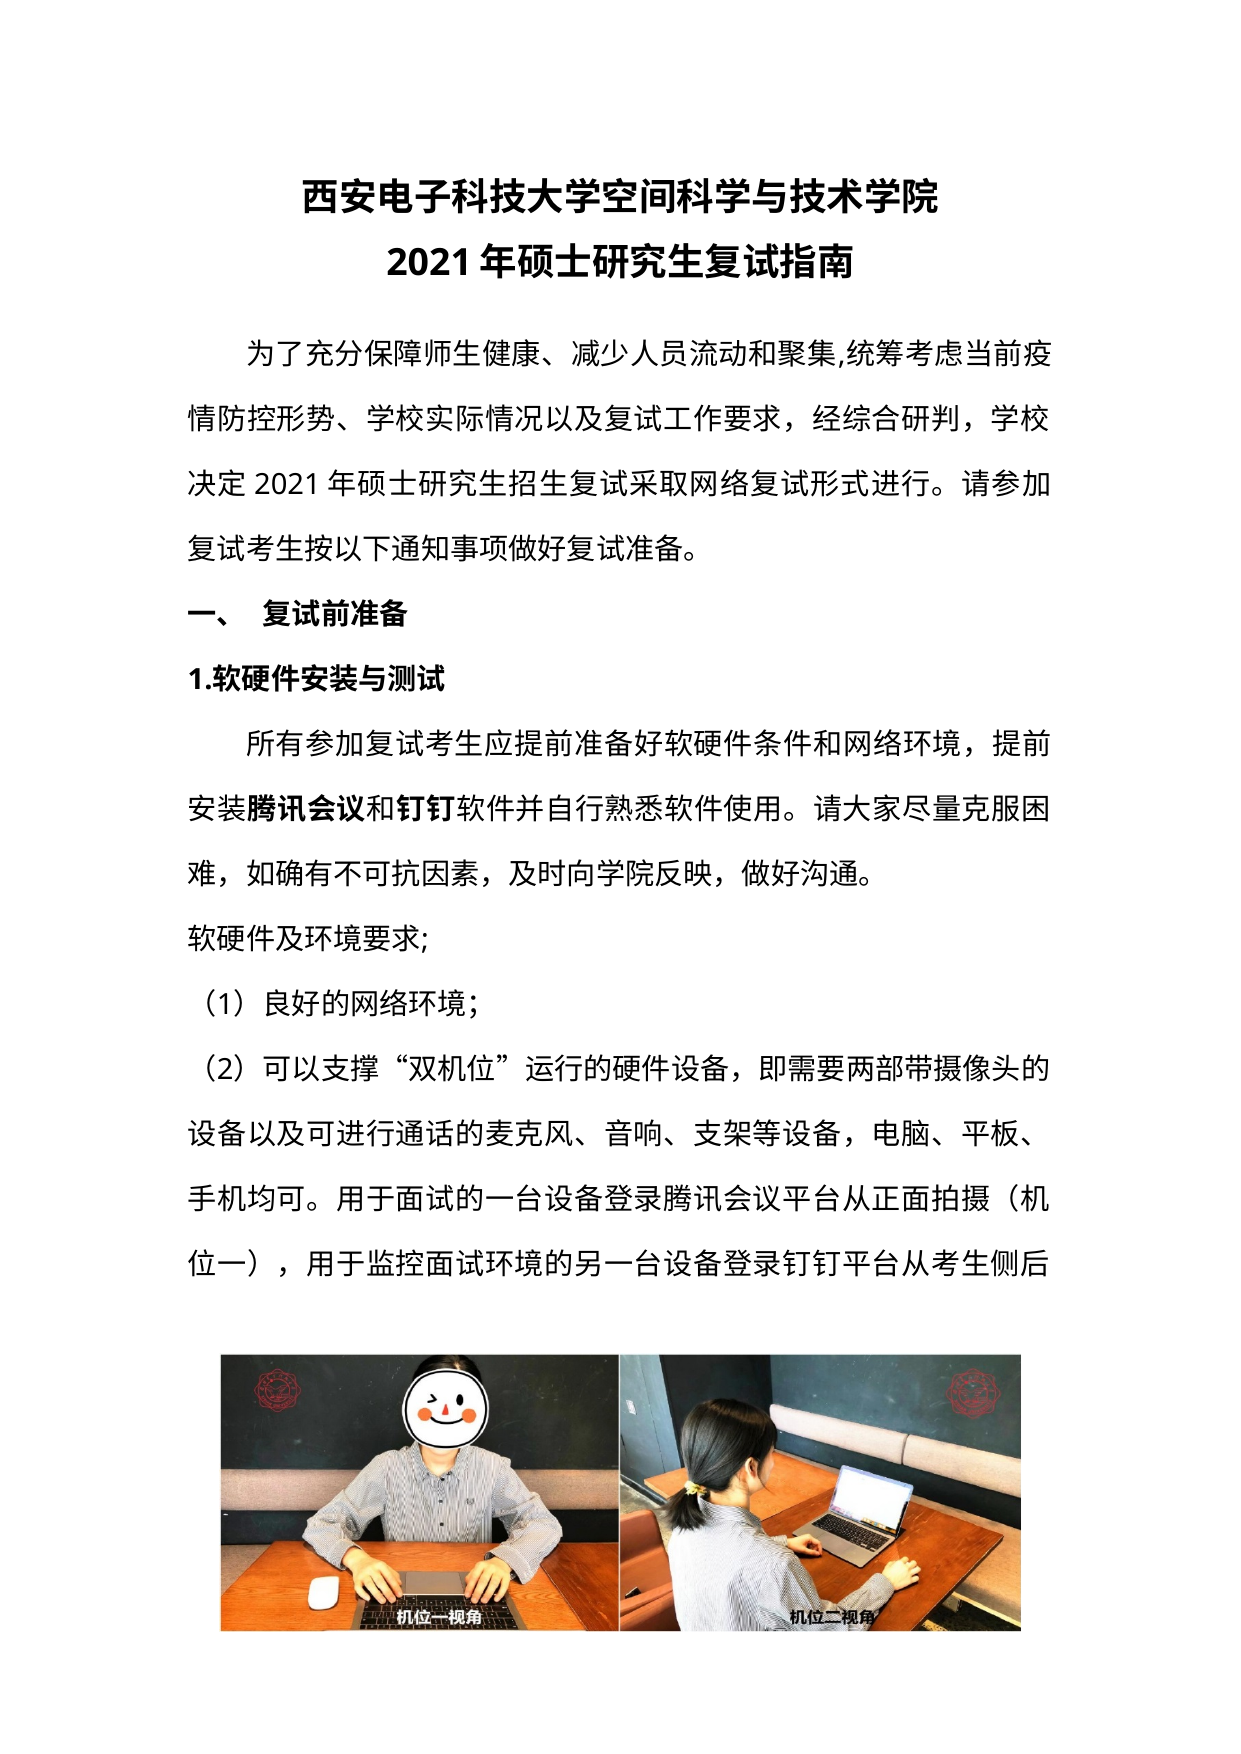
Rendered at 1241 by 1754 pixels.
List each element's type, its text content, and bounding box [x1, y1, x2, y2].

text 为了充分保障师生健康、减少人员流动和聚集,统筹考虑当前疫情防控形势、学校实际情况以及复试工作要求，经综合研判，学校决定2021年硕士研究生招生复试采取网络复试形式进行。请参加复试考生按以下通知事项做好复试准备。 [187, 319, 1053, 579]
text （2）可以支撑“双机位”运行的硬件设备，即需要两部带摄像头的设备以及可进行通话的麦克风、音响、支架等设备，电脑、平板、手机均可。用于面试的一台设备登录腾讯会议平台从正面拍摄（机位一），用于监控面试环境的另一台设备登录钉钉平台从考生侧后方拍摄（机位二）。 [187, 1034, 1053, 1294]
text 软硬件及环境要求; [187, 904, 1053, 969]
text （1）良好的网络环境； [187, 969, 1053, 1034]
picture [219, 1353, 1022, 1632]
text 1.软硬件安装与测试 [187, 644, 1053, 709]
text 2021年硕士研究生复试指南 [187, 227, 1053, 292]
list 复试前准备 [187, 579, 1053, 644]
text 所有参加复试考生应提前准备好软硬件条件和网络环境，提前安装腾讯会议和钉钉软件并自行熟悉软件使用。请大家尽量克服困难，如确有不可抗因素，及时向学院反映，做好沟通。 [187, 709, 1053, 904]
text 西安电子科技大学空间科学与技术学院 [187, 162, 1053, 227]
